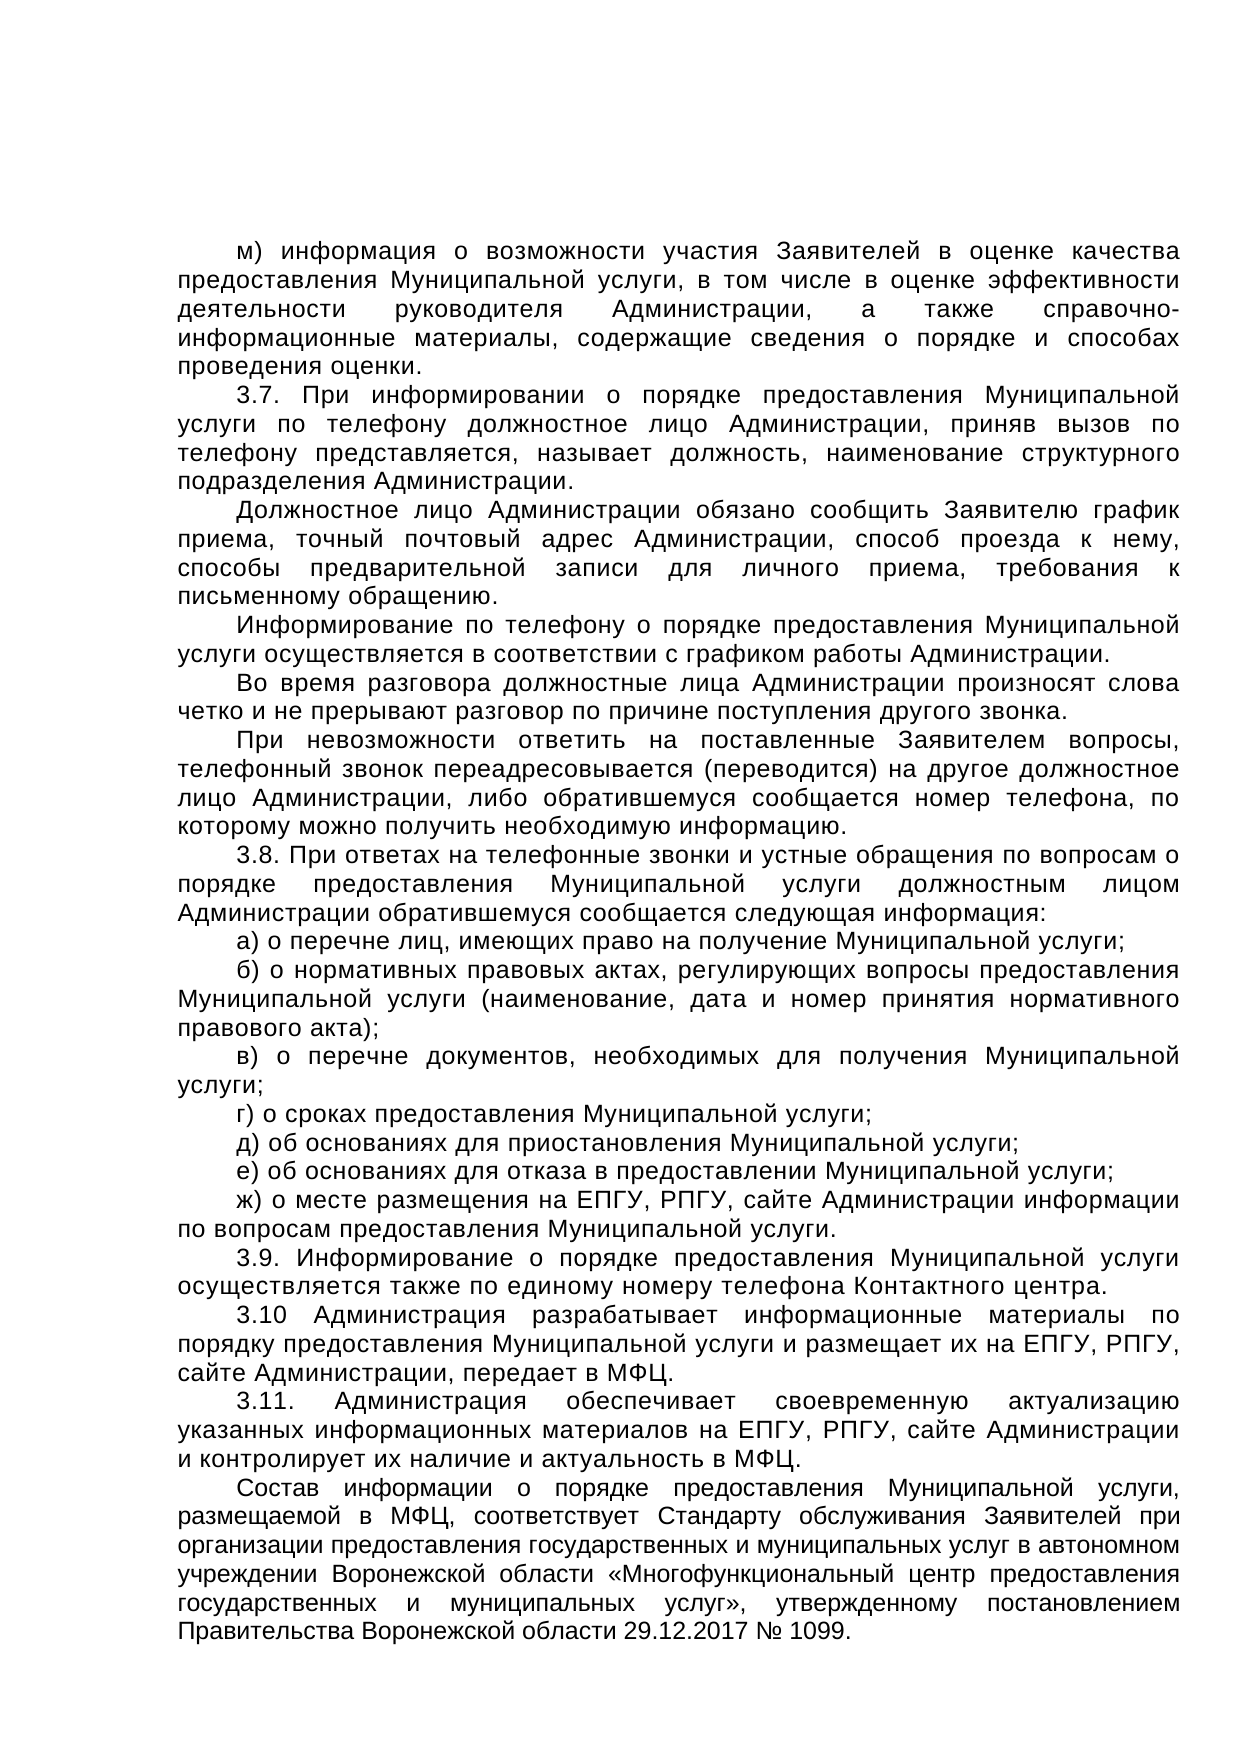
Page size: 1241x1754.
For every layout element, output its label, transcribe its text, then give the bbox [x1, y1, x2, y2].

text Во время разговора должностные лица Администрации произносят слова четко и не прерывают разговор по причине поступления другого звонка. [177, 667, 1181, 725]
text в) о перечне документов, необходимых для получения Муниципальной услуги; [177, 1041, 1181, 1099]
text 3.11. Администрация обеспечивает своевременную актуализацию указанных информационных материалов на ЕПГУ, РПГУ, сайте Администрации и контролирует их наличие и актуальность в МФЦ. [177, 1386, 1181, 1472]
text Состав информации о порядке предоставления Муниципальной услуги, размещаемой в МФЦ, соответствует Стандарту обслуживания Заявителей при организации предоставления государственных и муниципальных услуг в автономном учреждении Воронежской области «Многофункциональный центр предоставления государственных и муниципальных услуг», утвержденному постановлением Правительства Воронежской области 29.12.2017 № 1099. [177, 1472, 1181, 1645]
text При невозможности ответить на поставленные Заявителем вопросы, телефонный звонок переадресовывается (переводится) на другое должностное лицо Администрации, либо обратившемуся сообщается номер телефона, по которому можно получить необходимую информацию. [177, 725, 1181, 840]
text д) об основаниях для приостановления Муниципальной услуги; [177, 1127, 1181, 1156]
text 3.9. Информирование о порядке предоставления Муниципальной услуги осуществляется также по единому номеру телефона Контактного центра. [177, 1242, 1181, 1300]
text б) о нормативных правовых актах, регулирующих вопросы предоставления Муниципальной услуги (наименование, дата и номер принятия нормативного правового акта); [177, 955, 1181, 1041]
text Должностное лицо Администрации обязано сообщить Заявителю график приема, точный почтовый адрес Администрации, способ проезда к нему, способы предварительной записи для личного приема, требования к письменному обращению. [177, 495, 1181, 610]
text 3.8. При ответах на телефонные звонки и устные обращения по вопросам о порядке предоставления Муниципальной услуги должностным лицом Администрации обратившемуся сообщается следующая информация: [177, 840, 1181, 926]
text Информирование по телефону о порядке предоставления Муниципальной услуги осуществляется в соответствии с графиком работы Администрации. [177, 610, 1181, 667]
text г) о сроках предоставления Муниципальной услуги; [177, 1099, 1181, 1127]
text а) о перечне лиц, имеющих право на получение Муниципальной услуги; [177, 926, 1181, 955]
text е) об основаниях для отказа в предоставлении Муниципальной услуги; [177, 1156, 1181, 1185]
text 3.7. При информировании о порядке предоставления Муниципальной услуги по телефону должностное лицо Администрации, приняв вызов по телефону представляется, называет должность, наименование структурного подразделения Администрации. [177, 380, 1181, 495]
text 3.10 Администрация разрабатывает информационные материалы по порядку предоставления Муниципальной услуги и размещает их на ЕПГУ, РПГУ, сайте Администрации, передает в МФЦ. [177, 1300, 1181, 1386]
text ж) о месте размещения на ЕПГУ, РПГУ, сайте Администрации информации по вопросам предоставления Муниципальной услуги. [177, 1185, 1181, 1242]
text м) информация о возможности участия Заявителей в оценке качества предоставления Муниципальной услуги, в том числе в оценке эффективности деятельности руководителя Администрации, а также справочно-информационные материалы, содержащие сведения о порядке и способах проведения оценки. [177, 236, 1181, 380]
